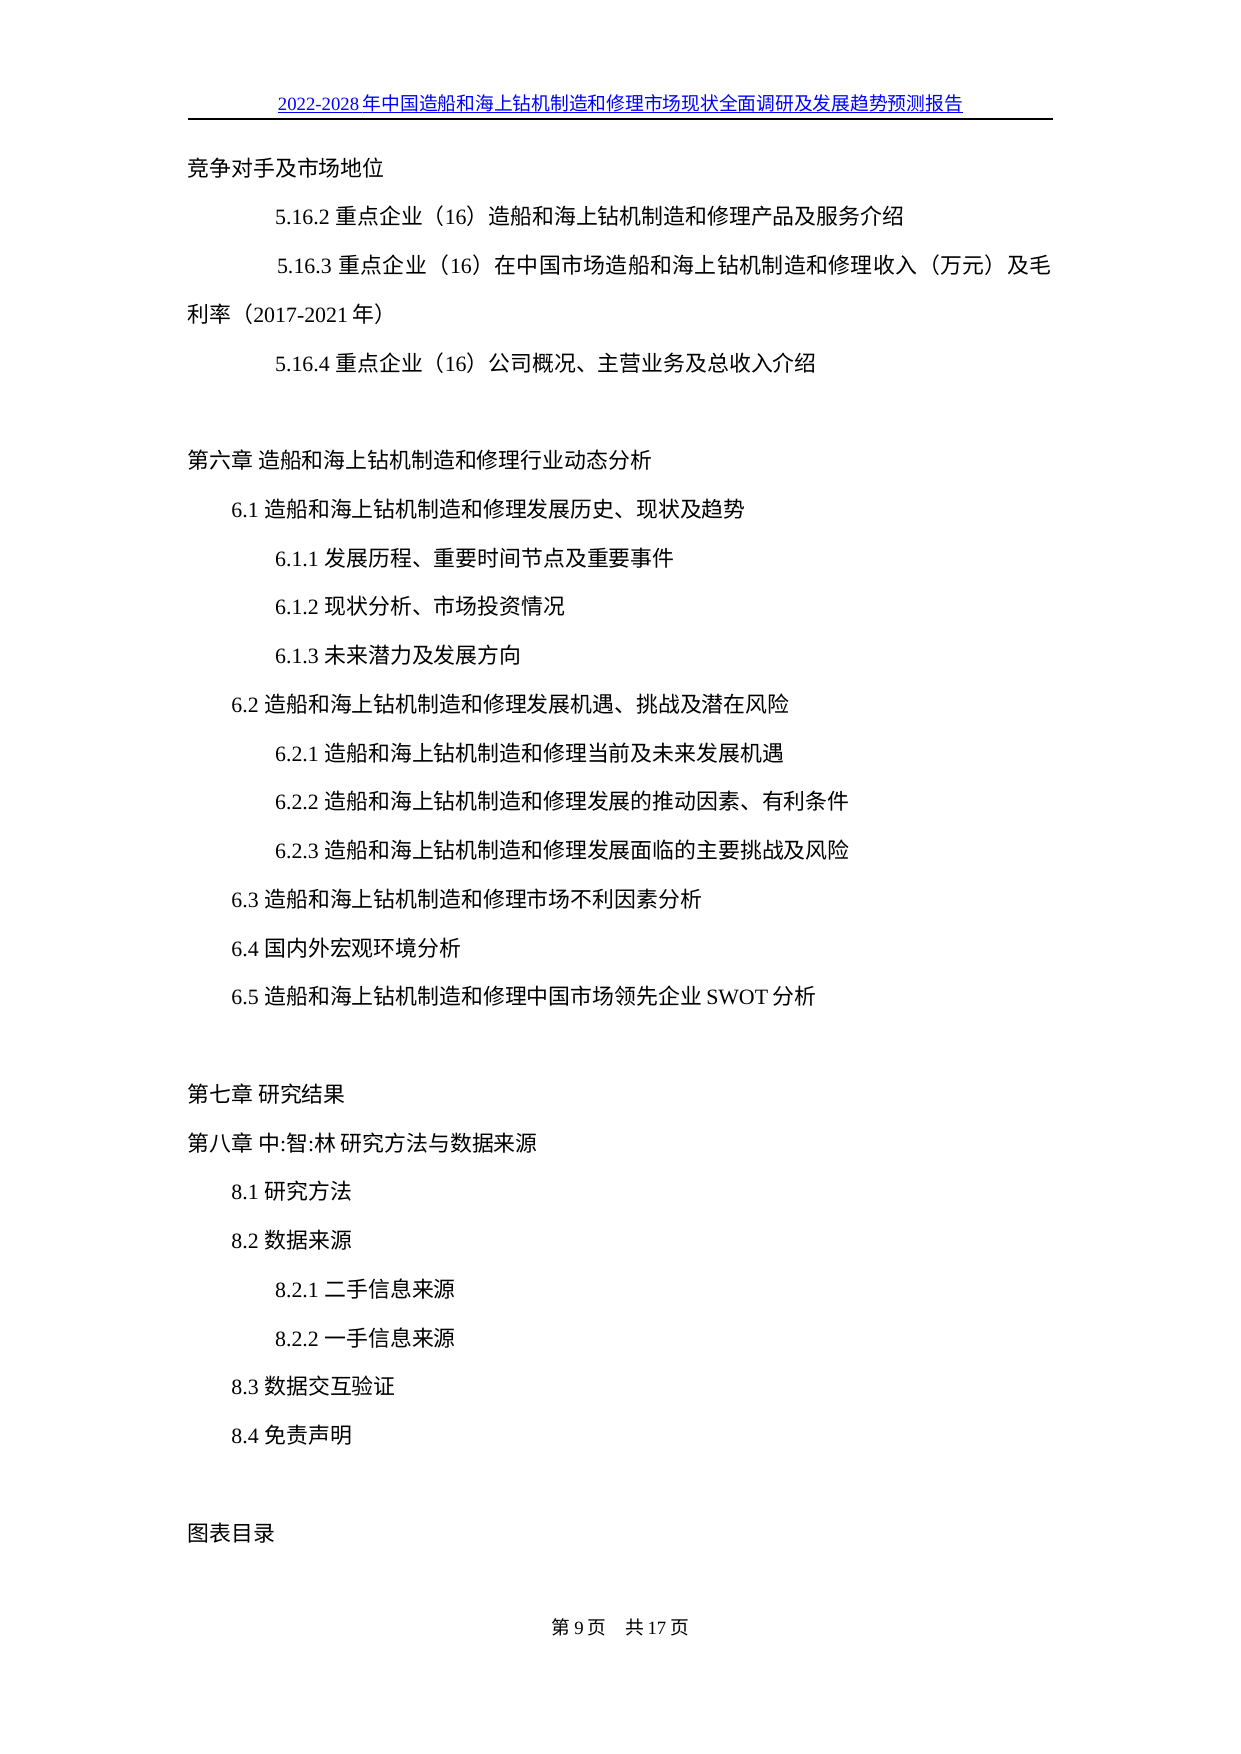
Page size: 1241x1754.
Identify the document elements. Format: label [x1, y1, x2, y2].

text [187, 150, 1053, 1548]
